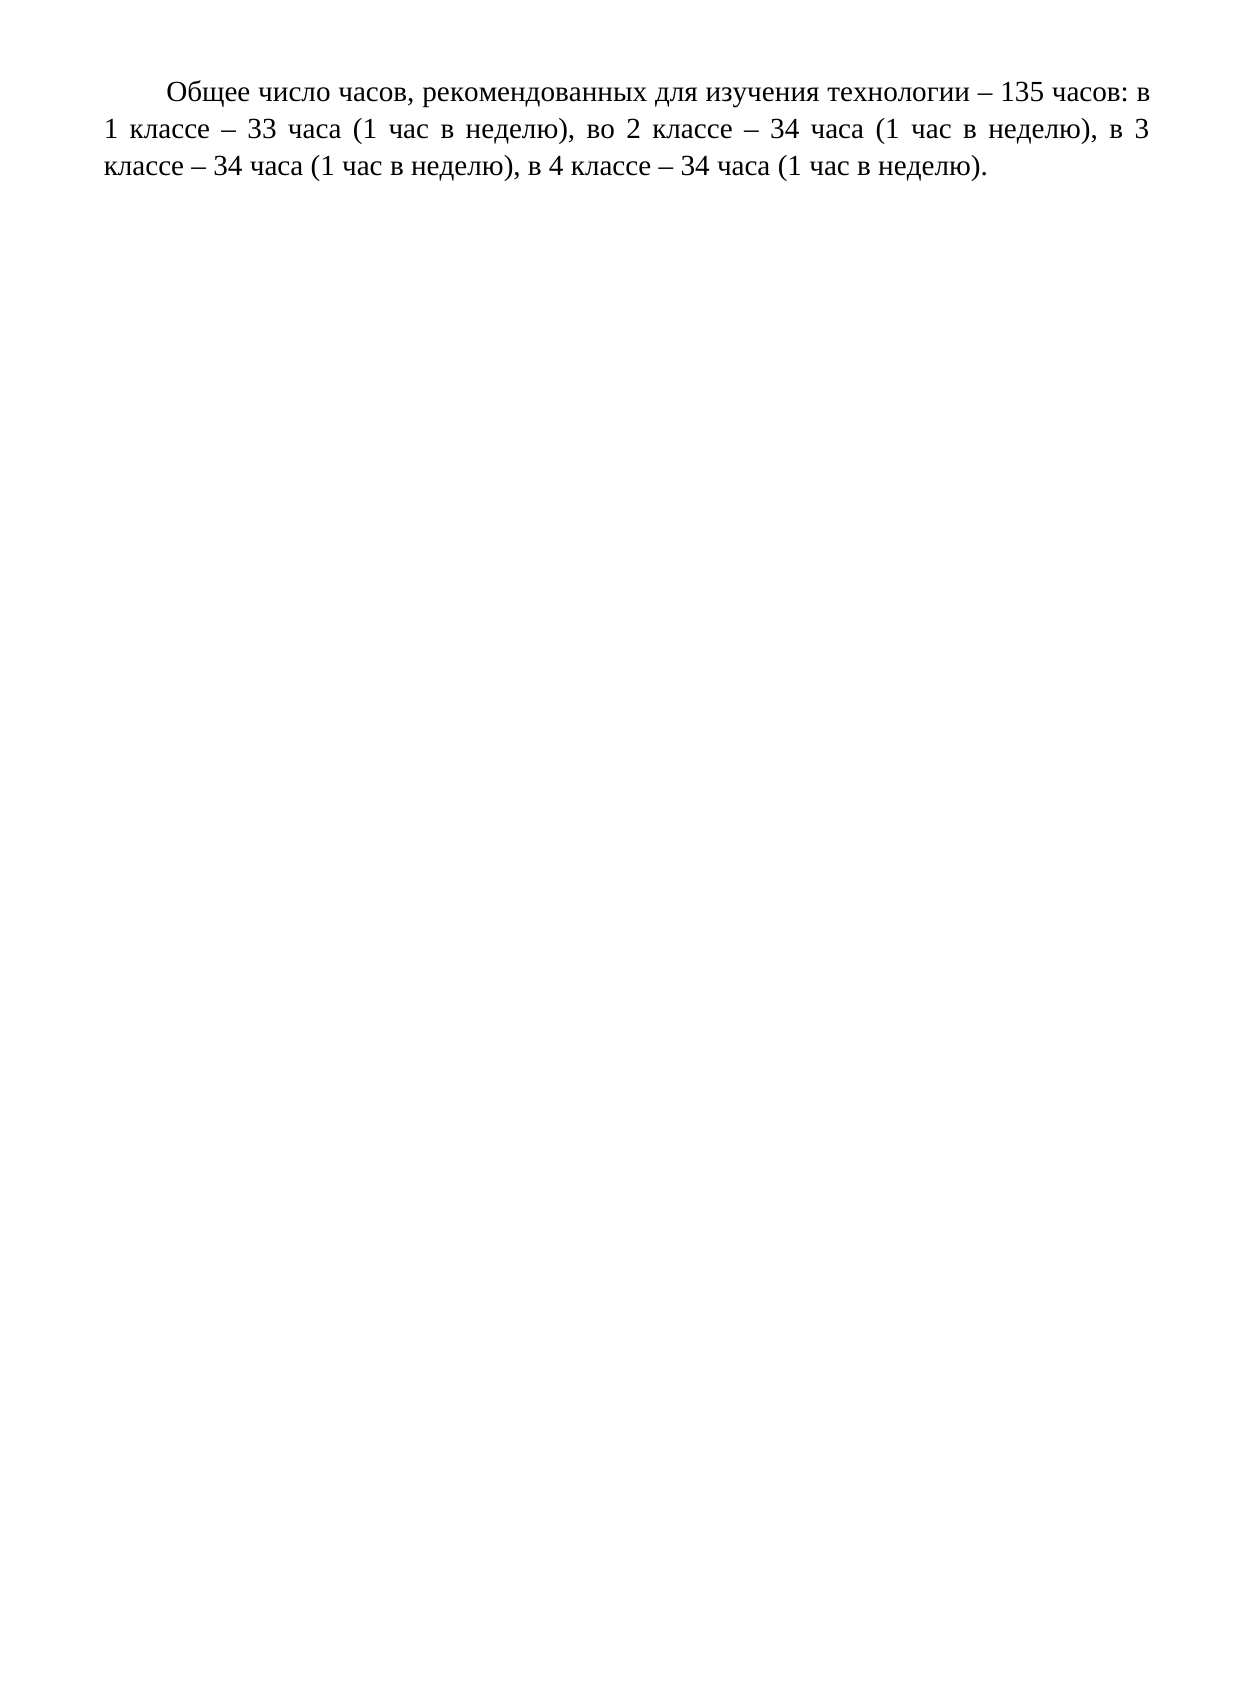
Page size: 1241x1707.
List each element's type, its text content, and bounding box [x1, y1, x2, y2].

text ‌Общее число часов, рекомендованных для изучения технологии – 135 часов: в 1 классе – 33 часа (1 час в неделю), во 2 классе – 34 часа (1 час в неделю), в 3 классе – 34 часа (1 час в неделю), в 4 классе – 34 часа (1 час в неделю).‌‌ [103, 74, 1152, 181]
